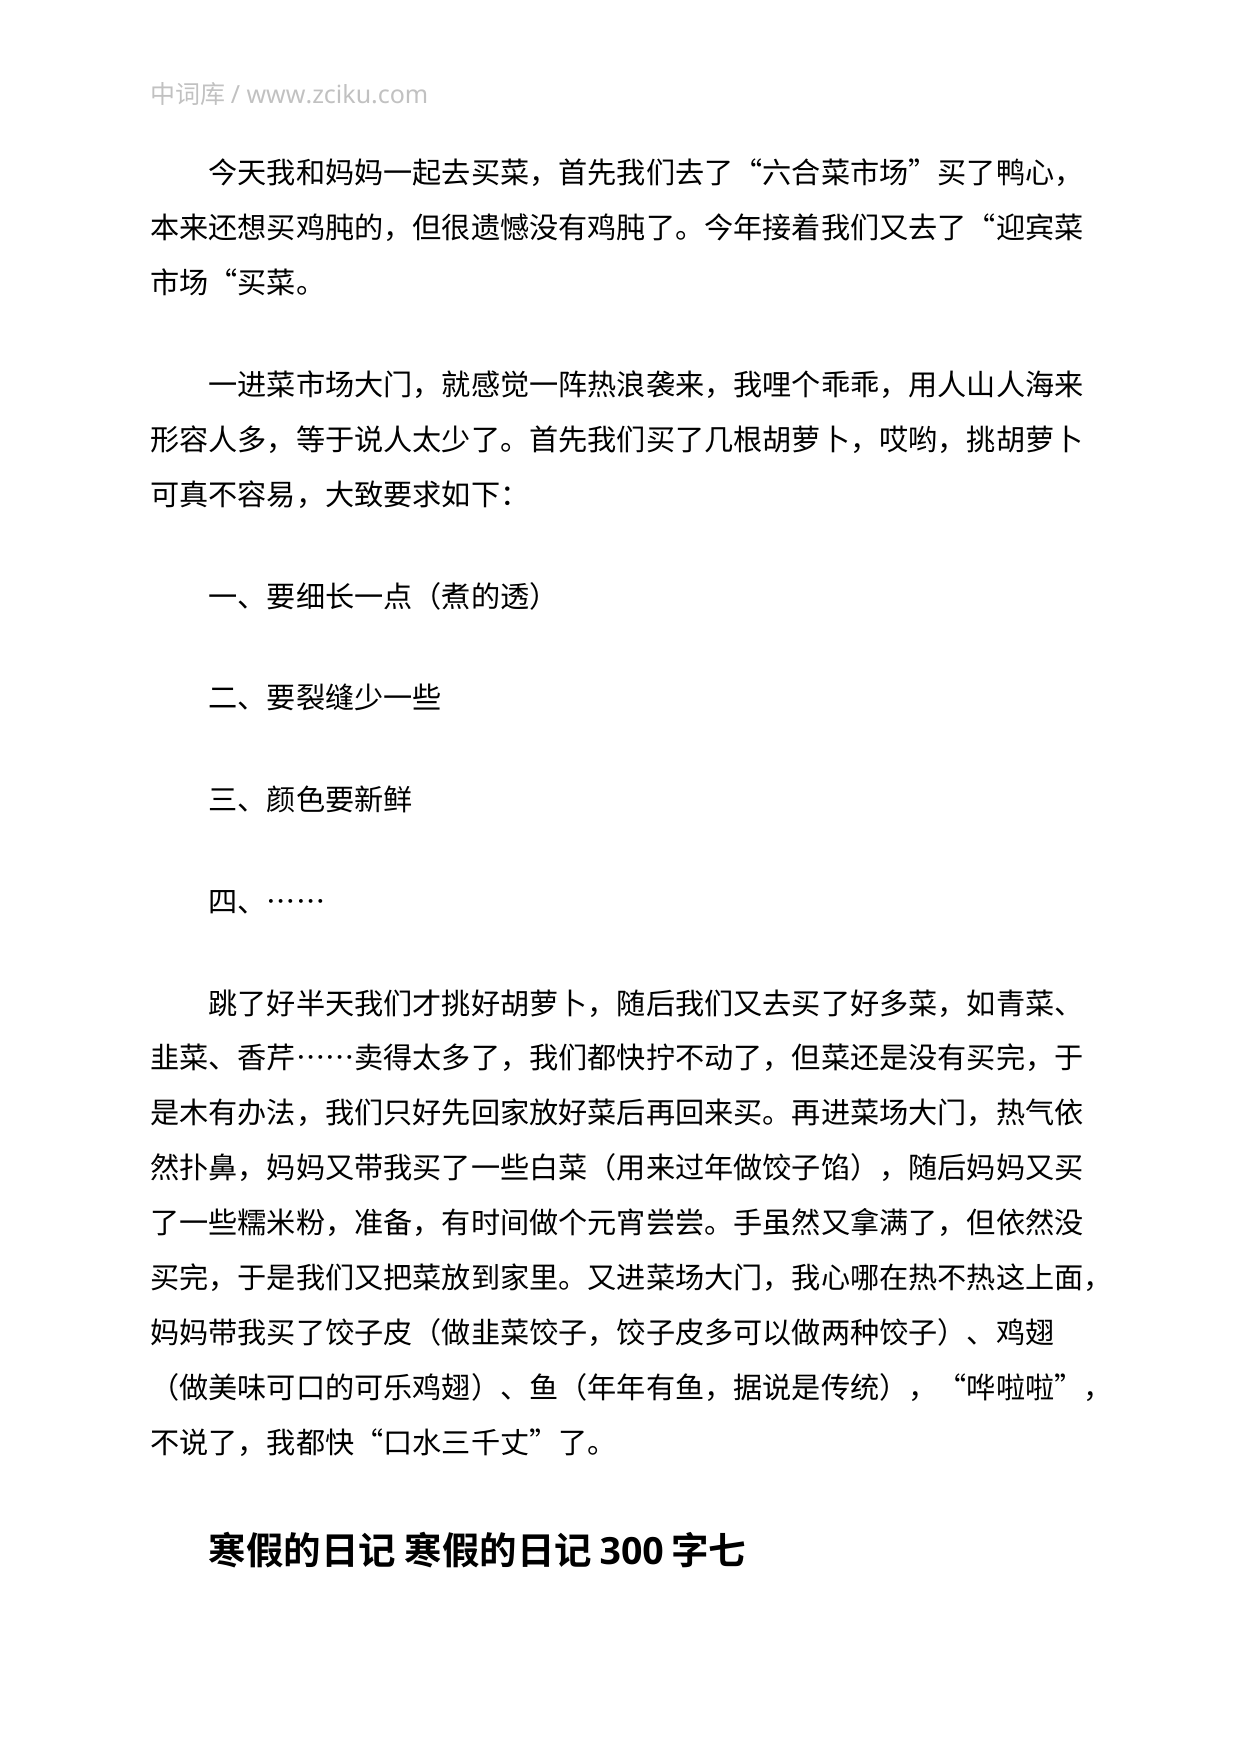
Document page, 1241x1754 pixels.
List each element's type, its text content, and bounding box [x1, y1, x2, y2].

text 一、要细长一点（煮的透） [150, 573, 1090, 615]
text 三、颜色要新鲜 [150, 777, 1090, 819]
text 寒假的日记 寒假的日记300字七 [150, 1521, 1090, 1576]
text 今天我和妈妈一起去买菜，首先我们去了“六合菜市场”买了鸭心，本来还想买鸡肫的，但很遗憾没有鸡肫了。今年接着我们又去了“迎宾菜市场“买菜。 [150, 150, 1090, 302]
text 二、要裂缝少一些 [150, 675, 1090, 717]
text 四、…… [150, 878, 1090, 921]
text 跳了好半天我们才挑好胡萝卜，随后我们又去买了好多菜，如青菜、韭菜、香芹……卖得太多了，我们都快拧不动了，但菜还是没有买完，于是木有办法，我们只好先回家放好菜后再回来买。再进菜场大门，热气依然扑鼻，妈妈又带我买了一些白菜（用来过年做饺子馅），随后妈妈又买了一些糯米粉，准备，有时间做个元宵尝尝。手虽然又拿满了，但依然没买完，于是我们又把菜放到家里。又进菜场大门，我心哪在热不热这上面，妈妈带我买了饺子皮（做韭菜饺子，饺子皮多可以做两种饺子）、鸡翅（做美味可口的可乐鸡翅）、鱼（年年有鱼，据说是传统），“哗啦啦”，不说了，我都快“口水三千丈”了。 [150, 980, 1090, 1462]
text 一进菜市场大门，就感觉一阵热浪袭来，我哩个乖乖，用人山人海来形容人多，等于说人太少了。首先我们买了几根胡萝卜，哎哟，挑胡萝卜可真不容易，大致要求如下： [150, 362, 1090, 514]
